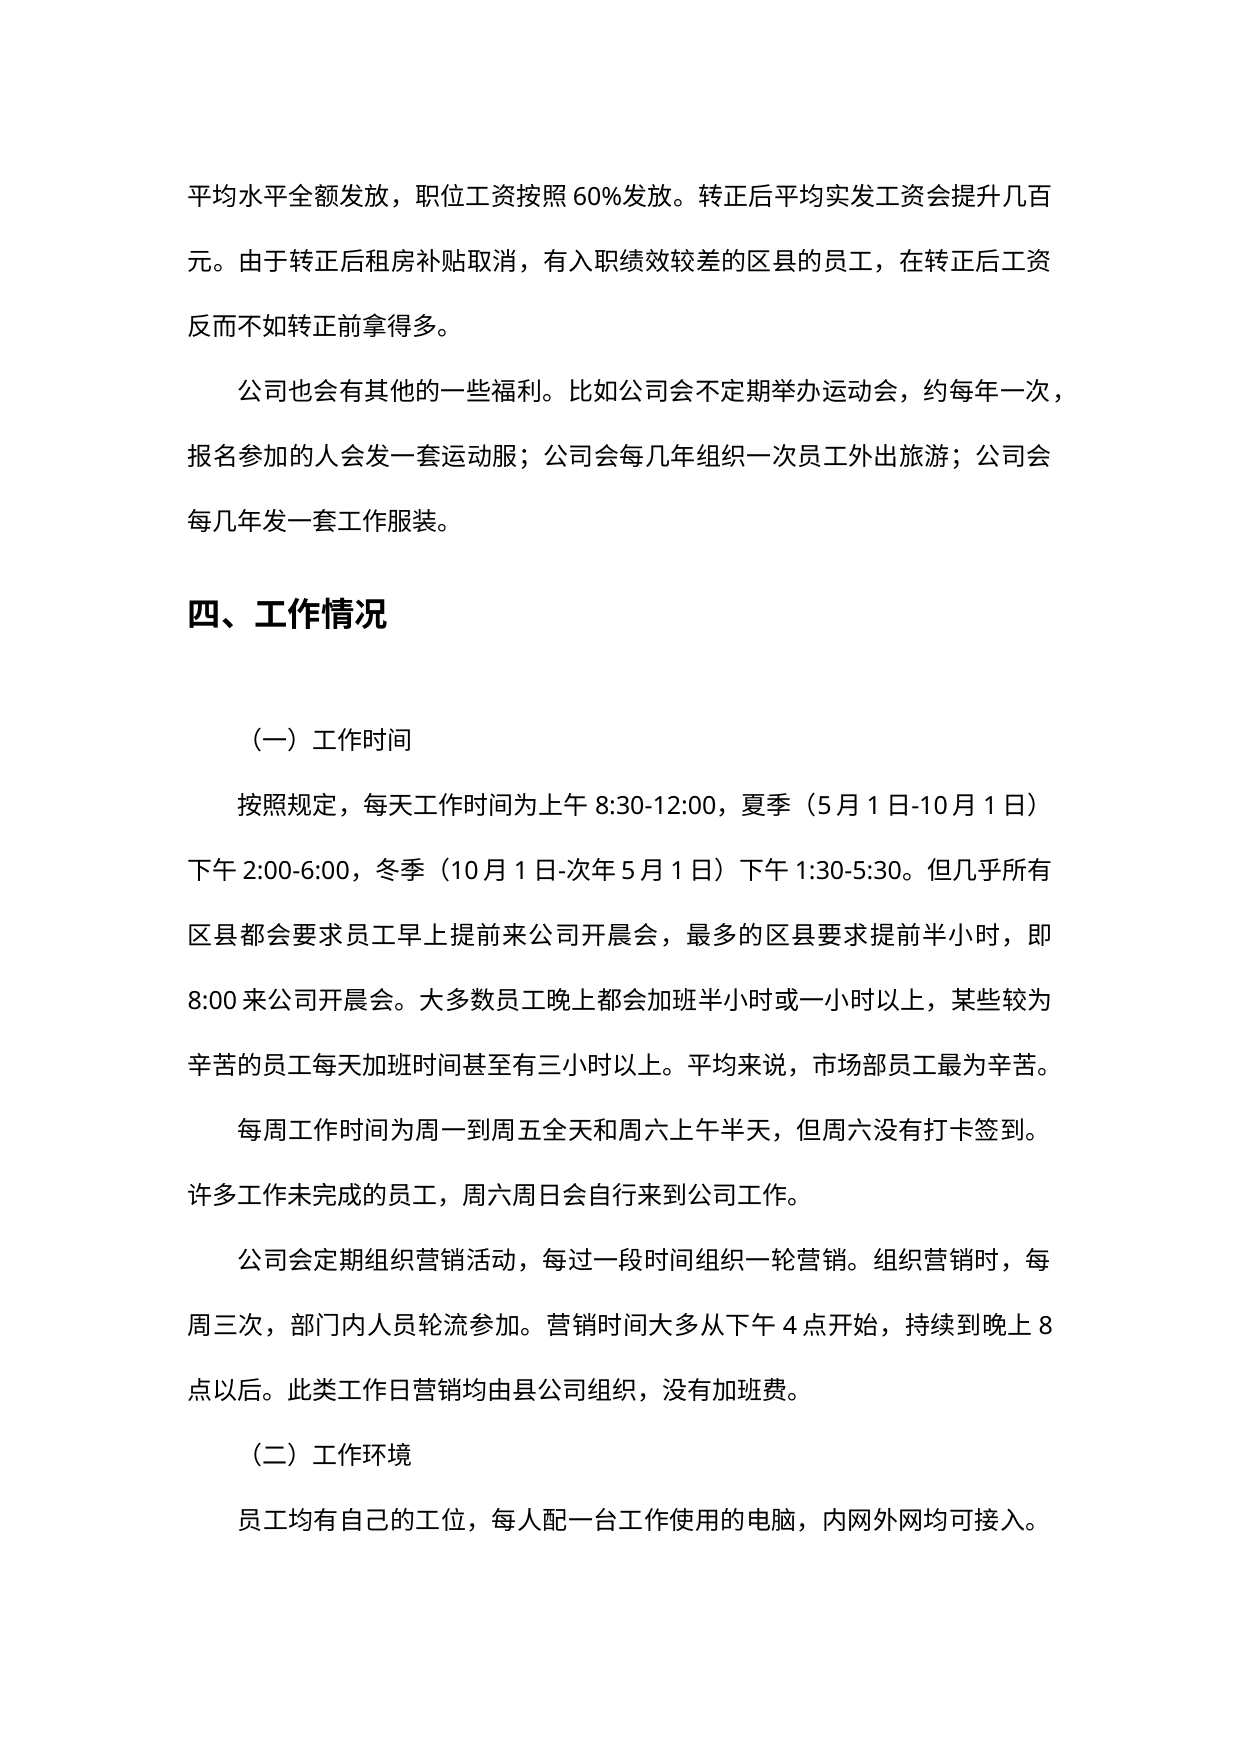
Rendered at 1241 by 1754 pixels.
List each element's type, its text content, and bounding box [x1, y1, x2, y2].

text 公司也会有其他的一些福利。比如公司会不定期举办运动会，约每年一次，报名参加的人会发一套运动服；公司会每几年组织一次员工外出旅游；公司会每几年发一套工作服装。 [187, 357, 1053, 552]
text （二）工作环境 [187, 1421, 1053, 1486]
text 公司会定期组织营销活动，每过一段时间组织一轮营销。组织营销时，每周三次，部门内人员轮流参加。营销时间大多从下午4点开始，持续到晚上8点以后。此类工作日营销均由县公司组织，没有加班费。 [187, 1226, 1053, 1421]
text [187, 1486, 1053, 1551]
subtitle 四、工作情况 [187, 579, 1053, 644]
text 按照规定，每天工作时间为上午8:30-12:00，夏季（5月1日-10月1日）下午2:00-6:00，冬季（10月1日-次年5月1日）下午1:30-5:30。但几乎所有区县都会要求员工早上提前来公司开晨会，最多的区县要求提前半小时，即8:00来公司开晨会。大多数员工晚上都会加班半小时或一小时以上，某些较为辛苦的员工每天加班时间甚至有三小时以上。平均来说，市场部员工最为辛苦。 [187, 771, 1053, 1096]
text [187, 162, 1053, 357]
text （一）工作时间 [187, 706, 1053, 771]
text 每周工作时间为周一到周五全天和周六上午半天，但周六没有打卡签到。许多工作未完成的员工，周六周日会自行来到公司工作。 [187, 1096, 1053, 1226]
